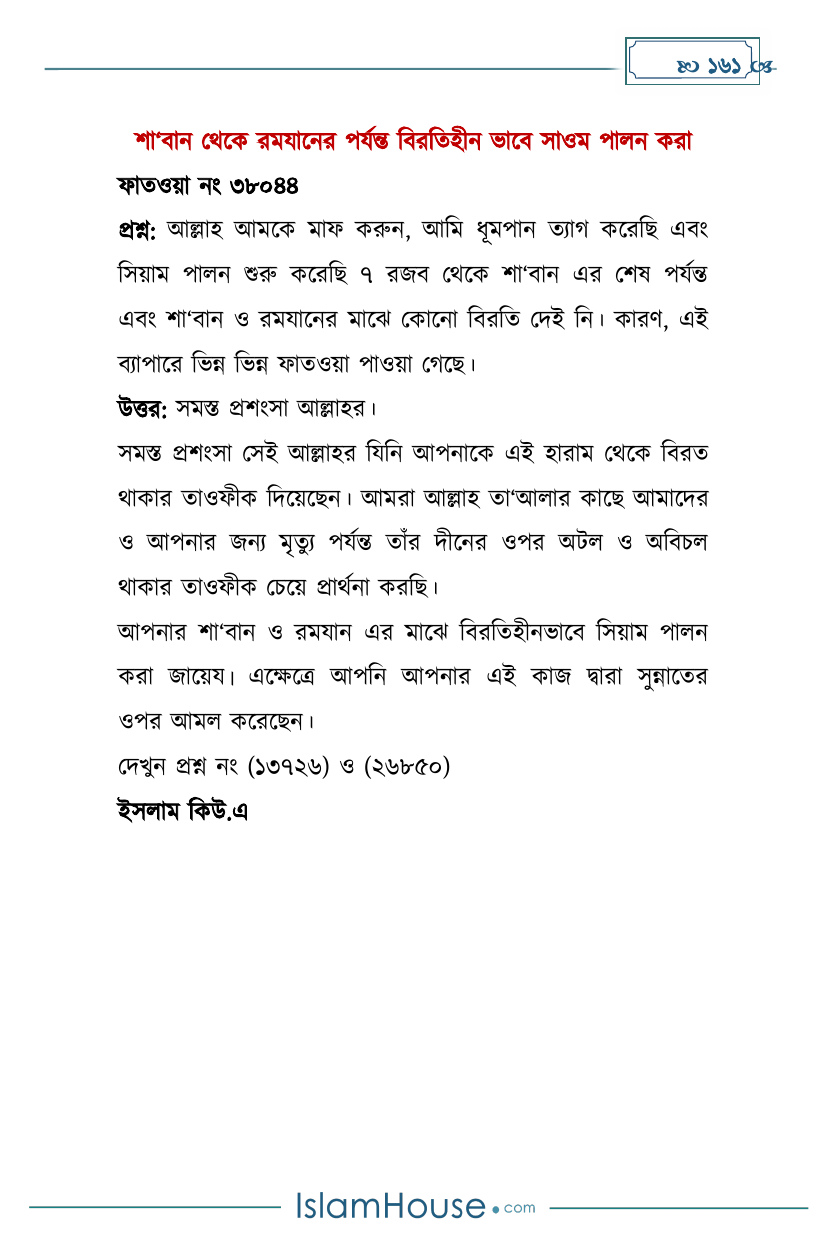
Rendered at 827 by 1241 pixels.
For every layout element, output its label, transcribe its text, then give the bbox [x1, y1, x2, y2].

text ফাতওয়া নং ৩৮০৪৪ [118, 163, 709, 204]
text আপনার শা‘বান ও রমযান এর মাঝে বিরতিহীনভাবে সিয়াম পালন করা জায়েয। এক্ষেত্রে আপনি আপনার এই কাজ দ্বারা সুন্নাতের ওপর আমল করেছেন। [118, 610, 709, 741]
picture [22, 1186, 281, 1224]
text শা‘বান থেকে রমযানের পর্যন্ত বিরতিহীন ভাবে সাওম পালন করা [118, 118, 709, 159]
picture [289, 1187, 809, 1225]
text প্রশ্ন: আল্লাহ আমকে মাফ করুন, আমি ধূমপান ত্যাগ করেছি এবং সিয়াম পালন শুরু করেছি ৭ রজব থেকে শা‘বান এর শেষ পর্যন্ত এবং শা‘বান ও রমযানের মাঝে কোনো বিরতি দেই নি। কারণ, এই ব্যাপারে ভিন্ন ভিন্ন ফাতওয়া পাওয়া গেছে। [118, 207, 709, 383]
text ইসলাম কিউ.এ [118, 788, 709, 830]
text সমস্ত প্রশংসা সেই আল্লাহর যিনি আপনাকে এই হারাম থেকে বিরত থাকার তাওফীক দিয়েছেন। আমরা আল্লাহ তা‘আলার কাছে আমাদের ও আপনার জন্য মৃত্যু পর্যন্ত তাঁর দীনের ওপর অটল ও অবিচল থাকার তাওফীক চেয়ে প্রার্থনা করছি। [118, 431, 709, 606]
text দেখুন প্রশ্ন নং (১৩৭২৬) ও (২৬৮৫০) [118, 744, 709, 785]
text উত্তর: সমস্ত প্রশংসা আল্লাহর। [118, 386, 709, 428]
